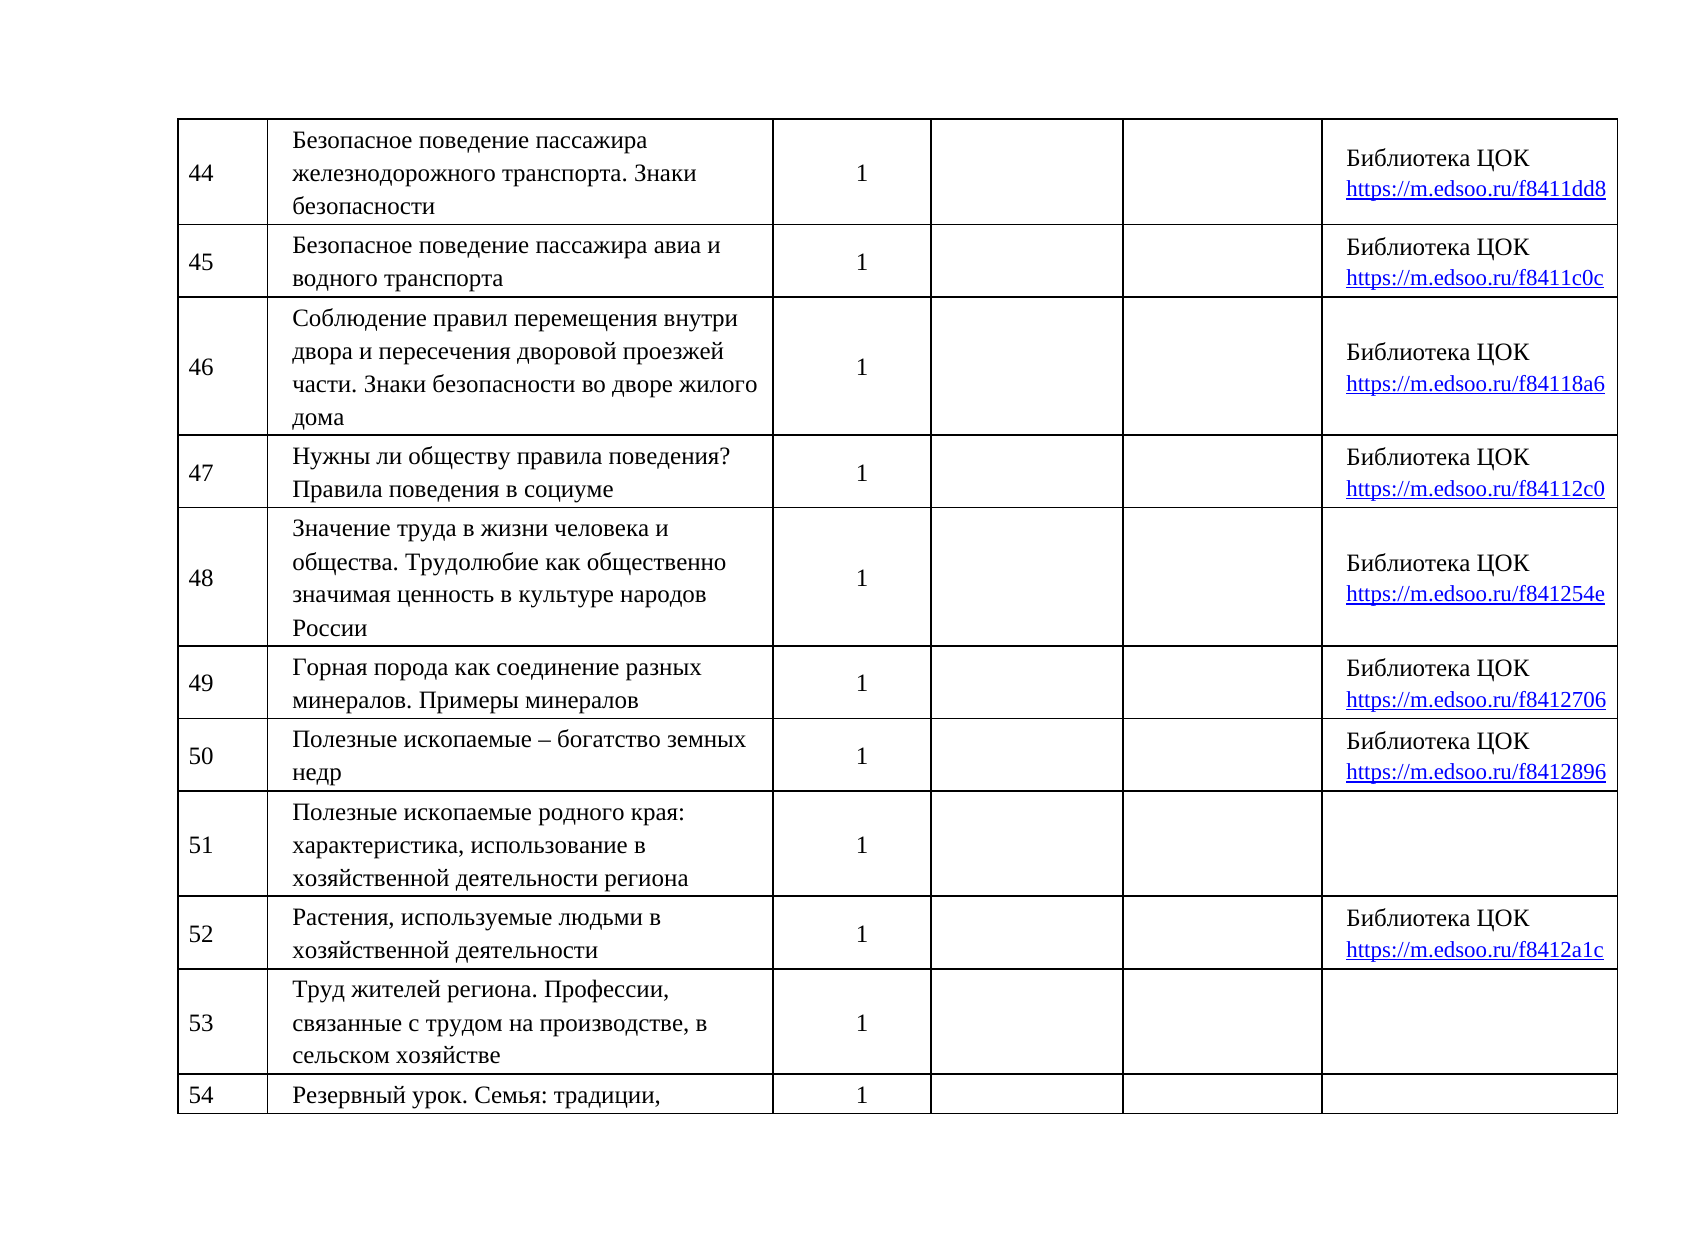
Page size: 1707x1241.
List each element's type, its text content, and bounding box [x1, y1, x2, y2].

table_cell Полезные ископаемые – богатство земных недр [268, 719, 772, 790]
table_cell 47 [179, 436, 267, 507]
table_cell 52 [179, 897, 267, 968]
table_cell 45 [179, 225, 267, 296]
table_cell 49 [179, 647, 267, 718]
table_cell 1 [774, 436, 930, 507]
table_cell 50 [179, 719, 267, 790]
table_cell [1124, 1075, 1321, 1113]
table_cell [932, 970, 1122, 1073]
table_cell [1124, 719, 1321, 790]
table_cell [268, 1075, 772, 1113]
table_cell [932, 120, 1122, 223]
table_cell 1 [774, 508, 930, 645]
table_cell [1124, 897, 1321, 968]
table_cell [1124, 436, 1321, 507]
table_cell Безопасное поведение пассажира железнодорожного транспорта. Знаки безопасности [268, 120, 772, 223]
table_cell 54 [179, 1075, 267, 1113]
table_cell [932, 508, 1122, 645]
table_cell [932, 647, 1122, 718]
table_cell 1 [774, 970, 930, 1073]
table_cell Значение труда в жизни человека и общества. Трудолюбие как общественно значимая ценность в культуре народов России [268, 508, 772, 645]
table_cell Библиотека ЦОК https://m.edsoo.ru/f841254e [1323, 508, 1617, 645]
table_cell Библиотека ЦОК https://m.edsoo.ru/f84112c0 [1323, 436, 1617, 507]
table_cell [1124, 508, 1321, 645]
table_cell [1124, 792, 1321, 895]
table_cell 1 [774, 792, 930, 895]
table_cell Нужны ли обществу правила поведения? Правила поведения в социуме [268, 436, 772, 507]
table_cell 1 [774, 647, 930, 718]
table_cell 51 [179, 792, 267, 895]
table_cell Соблюдение правил перемещения внутри двора и пересечения дворовой проезжей части. Знаки безопасности во дворе жилого дома [268, 298, 772, 434]
table_cell Библиотека ЦОК https://m.edsoo.ru/f8412a1c [1323, 897, 1617, 968]
table_cell [932, 719, 1122, 790]
table_cell [1124, 970, 1321, 1073]
table_cell Библиотека ЦОК https://m.edsoo.ru/f8412896 [1323, 719, 1617, 790]
table_cell 1 [774, 897, 930, 968]
table_cell Библиотека ЦОК https://m.edsoo.ru/f8412706 [1323, 647, 1617, 718]
table_cell Труд жителей региона. Профессии, связанные с трудом на производстве, в сельском хозяйстве [268, 970, 772, 1073]
table_cell [932, 1075, 1122, 1113]
table_cell [1323, 1075, 1617, 1113]
table_cell 1 [774, 298, 930, 434]
table_cell Библиотека ЦОК https://m.edsoo.ru/f84118a6 [1323, 298, 1617, 434]
table_cell 48 [179, 508, 267, 645]
table_cell 53 [179, 970, 267, 1073]
table_cell 1 [774, 225, 930, 296]
table_cell 44 [179, 120, 267, 223]
table_cell [1323, 792, 1617, 895]
table_cell [1124, 647, 1321, 718]
table_cell 1 [774, 1075, 930, 1113]
table_cell Безопасное поведение пассажира авиа и водного транспорта [268, 225, 772, 296]
table_cell [1323, 970, 1617, 1073]
table_cell Библиотека ЦОК https://m.edsoo.ru/f8411dd8 [1323, 120, 1617, 223]
table_cell [932, 792, 1122, 895]
table_cell [932, 225, 1122, 296]
table_cell [932, 298, 1122, 434]
table_cell Растения, используемые людьми в хозяйственной деятельности [268, 897, 772, 968]
table_cell Полезные ископаемые родного края: характеристика, использование в хозяйственной деятельности региона [268, 792, 772, 895]
table_cell 1 [774, 719, 930, 790]
table_cell [1124, 298, 1321, 434]
table_cell Библиотека ЦОК https://m.edsoo.ru/f8411c0c [1323, 225, 1617, 296]
table_cell 46 [179, 298, 267, 434]
table_cell 1 [774, 120, 930, 223]
table_cell [932, 436, 1122, 507]
table_cell [932, 897, 1122, 968]
table_cell [1124, 225, 1321, 296]
table_cell Горная порода как соединение разных минералов. Примеры минералов [268, 647, 772, 718]
table_cell [1124, 120, 1321, 223]
